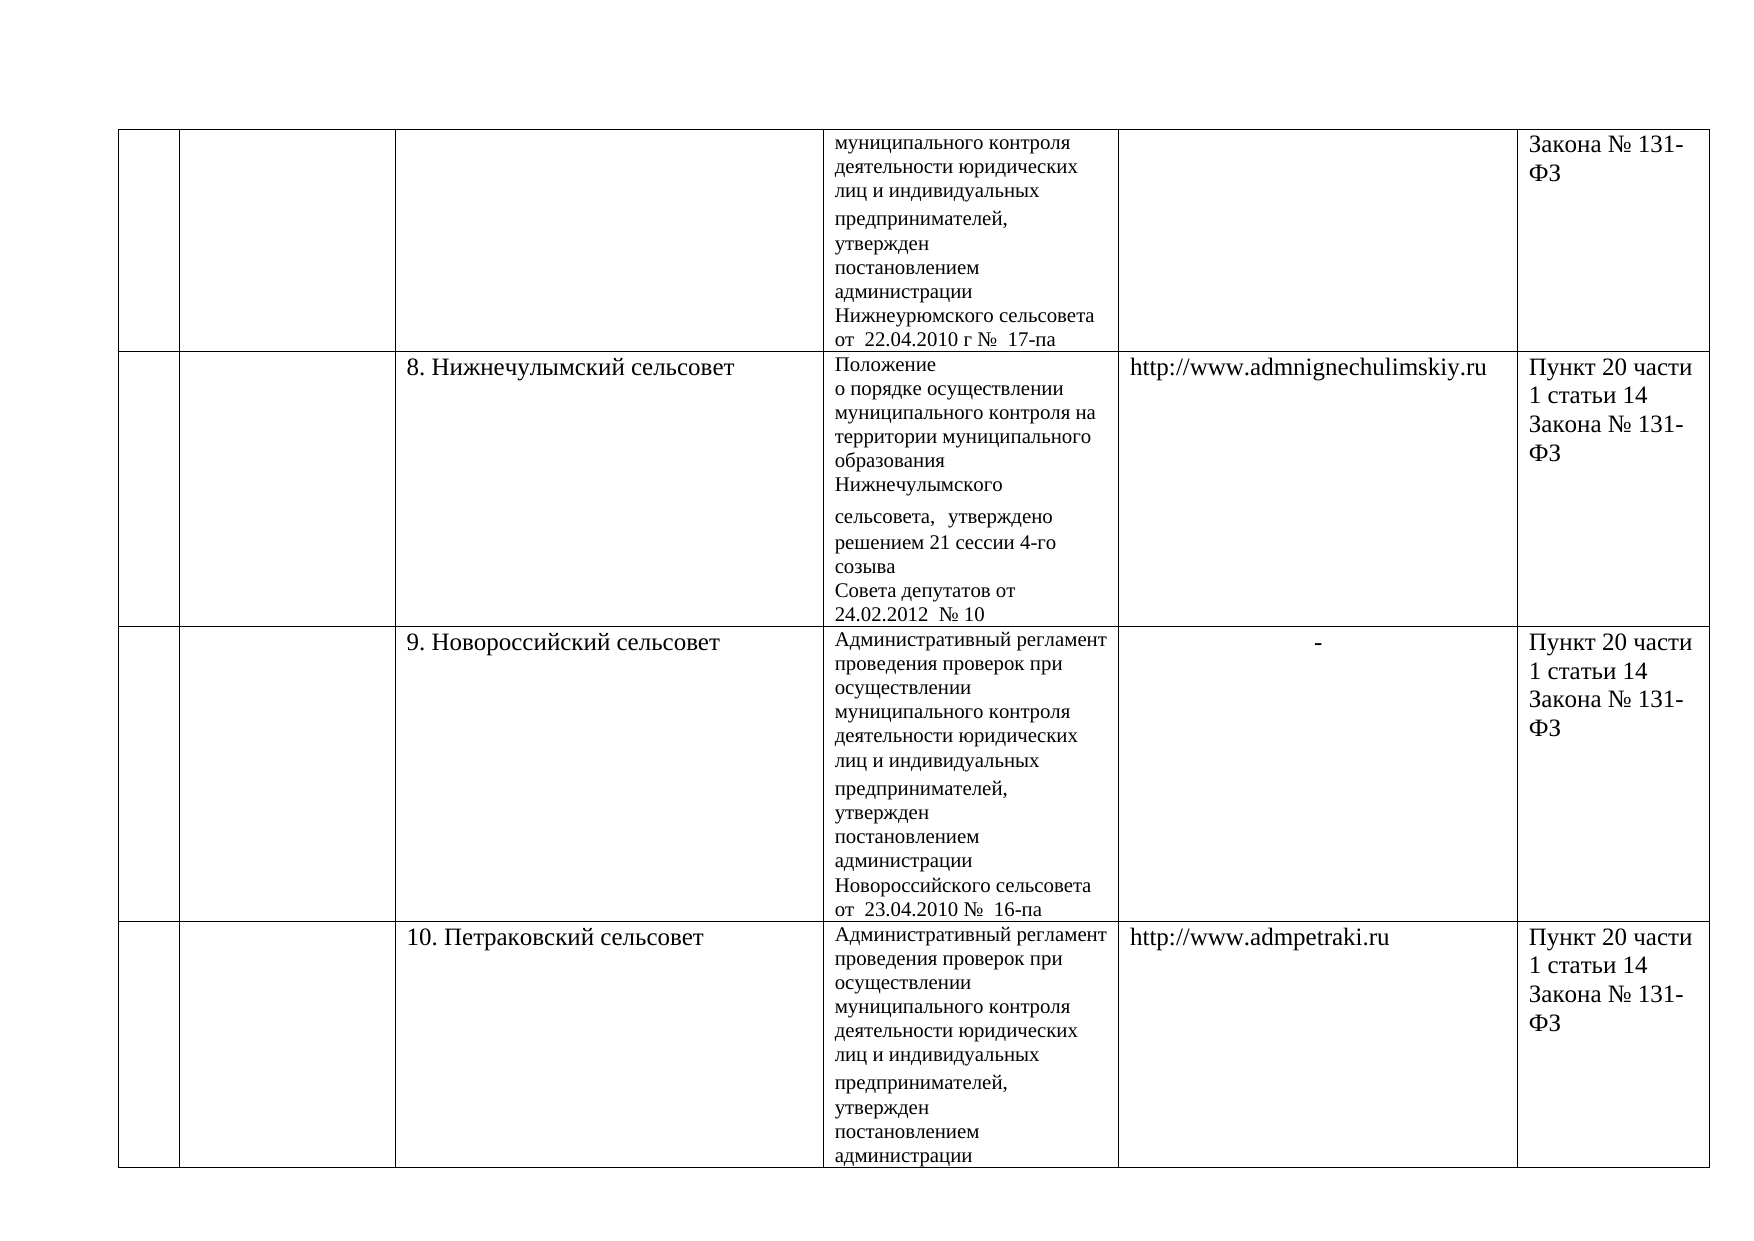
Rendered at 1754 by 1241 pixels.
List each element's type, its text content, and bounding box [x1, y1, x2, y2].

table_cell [1518, 130, 1709, 351]
table_cell 8. Нижнечулымский сельсовет [396, 352, 823, 626]
table_cell [119, 627, 179, 921]
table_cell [824, 922, 1118, 1167]
table_cell [119, 352, 179, 626]
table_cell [1119, 922, 1517, 1167]
table_cell http://www.admnignechulimskiy.ru [1119, 352, 1517, 626]
table_cell [180, 130, 395, 351]
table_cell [396, 130, 823, 351]
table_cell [1518, 922, 1709, 1167]
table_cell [396, 922, 823, 1167]
table_cell - [1119, 627, 1517, 921]
table_cell [119, 130, 179, 351]
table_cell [1119, 130, 1517, 351]
table_cell Пункт 20 части 1 статьи 14 Закона № 131-ФЗ [1518, 352, 1709, 626]
table_cell [180, 627, 395, 921]
table_cell [180, 922, 395, 1167]
table_cell [119, 922, 179, 1167]
table_cell Пункт 20 части 1 статьи 14 Закона № 131-ФЗ [1518, 627, 1709, 921]
table_cell Положение о порядке осуществлении муниципального контроля на территории муниципального образования Нижнечулымского сельсовета, утверждено решением 21 сессии 4-го созыва Совета депутатов от 24.02.2012 № 10 [824, 352, 1118, 626]
table_cell Административный регламент проведения проверок при осуществлении муниципального контроля деятельности юридических лиц и индивидуальных предпринимателей, утвержден постановлением администрации Новороссийского сельсовета от 23.04.2010 № 16-па [824, 627, 1118, 921]
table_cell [824, 130, 1118, 351]
table_cell [180, 352, 395, 626]
table_cell 9. Новороссийский сельсовет [396, 627, 823, 921]
